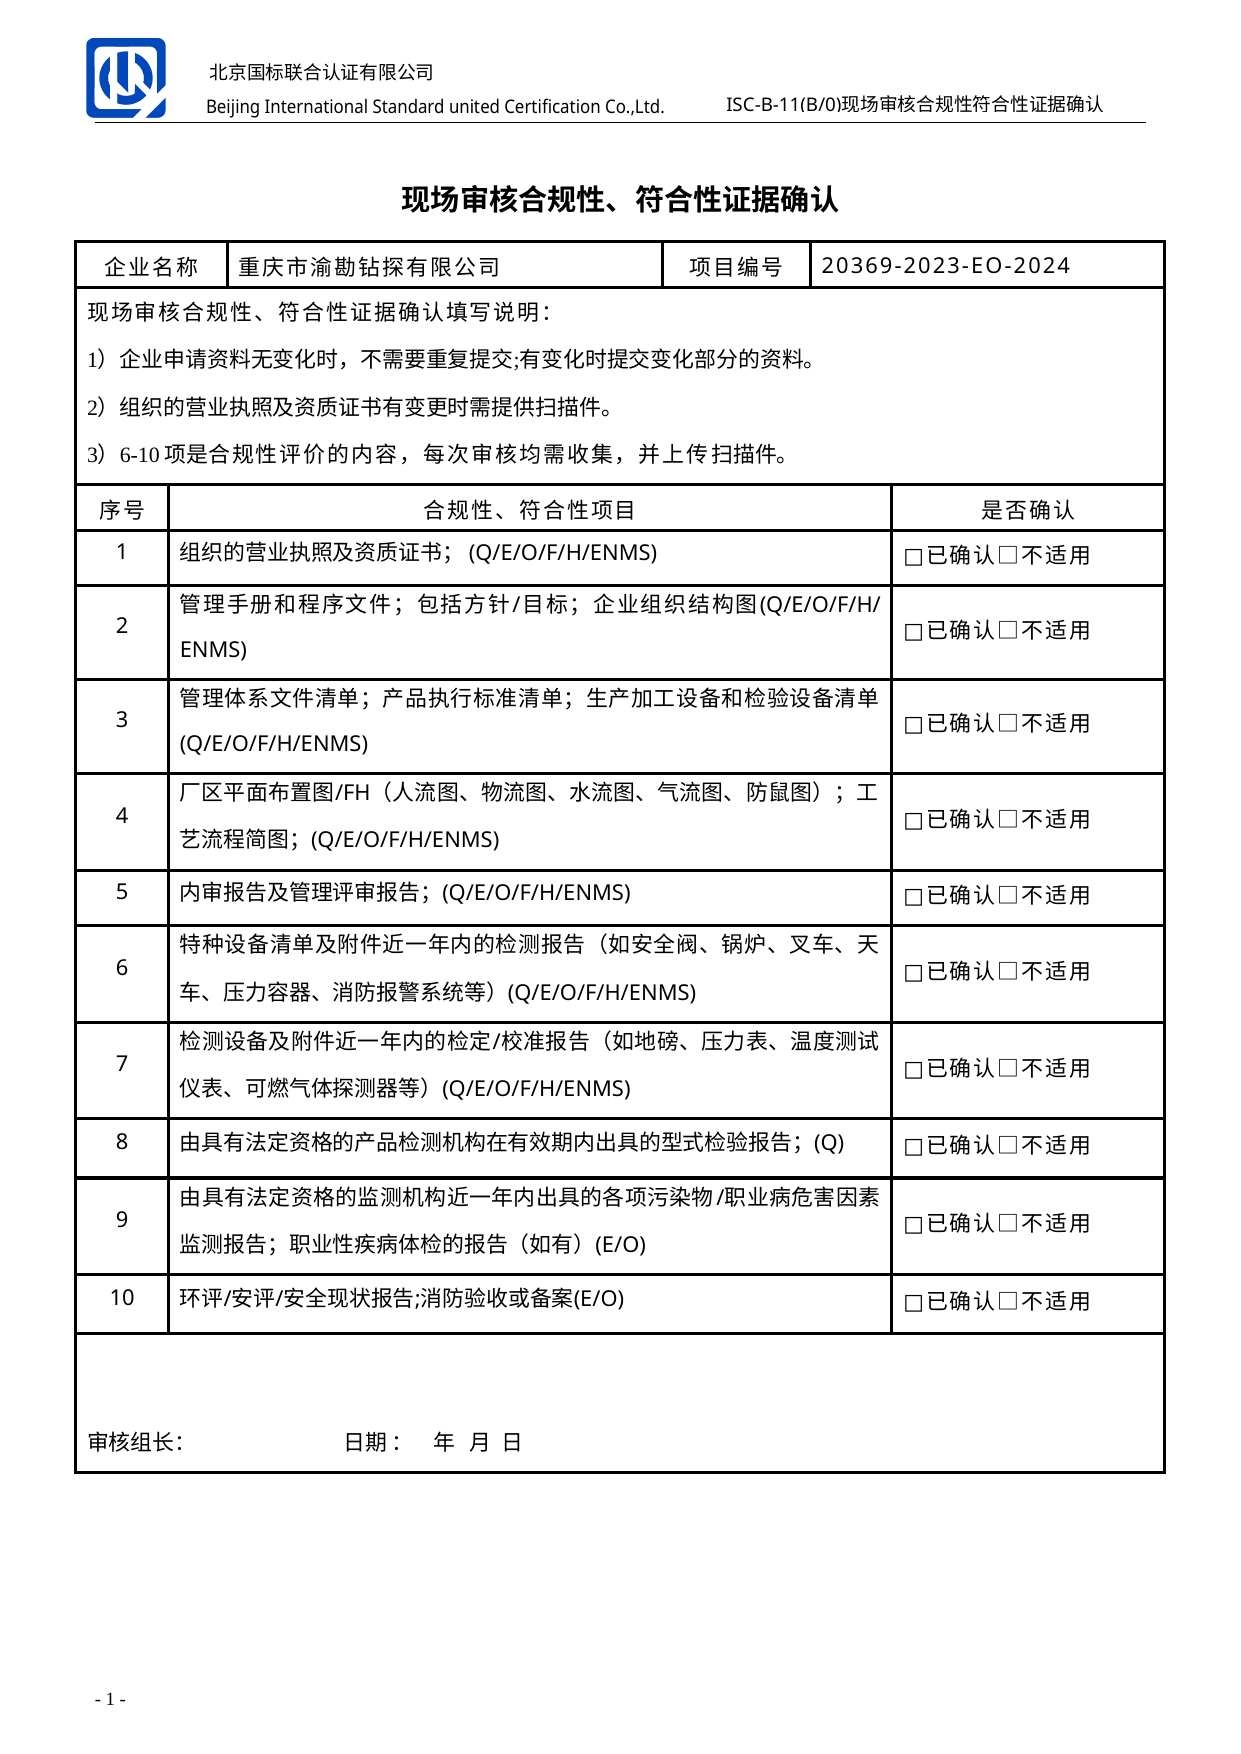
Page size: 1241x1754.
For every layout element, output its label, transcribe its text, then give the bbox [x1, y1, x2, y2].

table_cell □已确认□不适用 [893, 681, 1163, 772]
table_cell 10 [77, 1276, 167, 1332]
picture [86, 38, 166, 118]
table_header 20369-2023-EO-2024 [812, 243, 1163, 286]
table_cell 组织的营业执照及资质证书； (Q/E/O/F/H/ENMS) [170, 532, 890, 584]
table_header 重庆市渝勘钻探有限公司 [229, 243, 661, 286]
table_cell □已确认□不适用 [893, 532, 1163, 584]
table_cell 5 [77, 872, 167, 924]
table_cell 管理手册和程序文件；包括方针/目标；企业组织结构图(Q/E/O/F/H/ENMS) [170, 587, 890, 678]
table_cell 8 [77, 1120, 167, 1176]
table_cell □已确认□不适用 [893, 1120, 1163, 1176]
table_cell □已确认□不适用 [893, 1276, 1163, 1332]
table_header 企业名称 [77, 243, 226, 286]
table_cell □已确认□不适用 [893, 587, 1163, 678]
table_cell 7 [77, 1024, 167, 1117]
table_cell 审核组长： 日期 ： 年 月 日 [77, 1335, 1163, 1471]
table_cell 6 [77, 927, 167, 1021]
table_cell □已确认□不适用 [893, 775, 1163, 868]
table_header 项目编号 [664, 243, 809, 286]
table_cell 1 [77, 532, 167, 584]
table_cell □已确认□不适用 [893, 1180, 1163, 1273]
table_cell 厂区平面布置图/FH（人流图、物流图、水流图、气流图、防鼠图）；工艺流程简图；(Q/E/O/F/H/ENMS) [170, 775, 890, 868]
table_cell 序号 [77, 486, 167, 529]
table_cell 由具有法定资格的产品检测机构在有效期内出具的型式检验报告；(Q) [170, 1120, 890, 1176]
table_cell 环评/安评/安全现状报告;消防验收或备案(E/O) [170, 1276, 890, 1332]
table_cell 合规性、符合性项目 [170, 486, 890, 529]
table_cell □已确认□不适用 [893, 1024, 1163, 1117]
text 现场审核合规性、符合性证据确认 [94, 177, 1146, 219]
table_cell 9 [77, 1180, 167, 1273]
table_cell 是否确认 [893, 486, 1163, 529]
table_cell 内审报告及管理评审报告；(Q/E/O/F/H/ENMS) [170, 872, 890, 924]
table_cell 3 [77, 681, 167, 772]
table_cell □已确认□不适用 [893, 927, 1163, 1021]
table_cell 由具有法定资格的监测机构近一年内出具的各项污染物/职业病危害因素监测报告；职业性疾病体检的报告（如有）(E/O) [170, 1180, 890, 1273]
table_cell 2 [77, 587, 167, 678]
table_cell □已确认□不适用 [893, 872, 1163, 924]
table_cell 特种设备清单及附件近一年内的检测报告（如安全阀、锅炉、叉车、天车、压力容器、消防报警系统等）(Q/E/O/F/H/ENMS) [170, 927, 890, 1021]
table_cell 4 [77, 775, 167, 868]
table_cell 检测设备及附件近一年内的检定/校准报告（如地磅、压力表、温度测试仪表、可燃气体探测器等）(Q/E/O/F/H/ENMS) [170, 1024, 890, 1117]
table_cell 管理体系文件清单；产品执行标准清单；生产加工设备和检验设备清单(Q/E/O/F/H/ENMS) [170, 681, 890, 772]
table_cell 现场审核合规性、符合性证据确认填写说明： 1）企业申请资料无变化时，不需要重复提交;有变化时提交变化部分的资料。 2）组织的营业执照及资质证书有变更时需提供扫描件。 3）6-10项是合规性评价的内容，每次审核均需收集，并上传扫描件。 [77, 289, 1163, 483]
